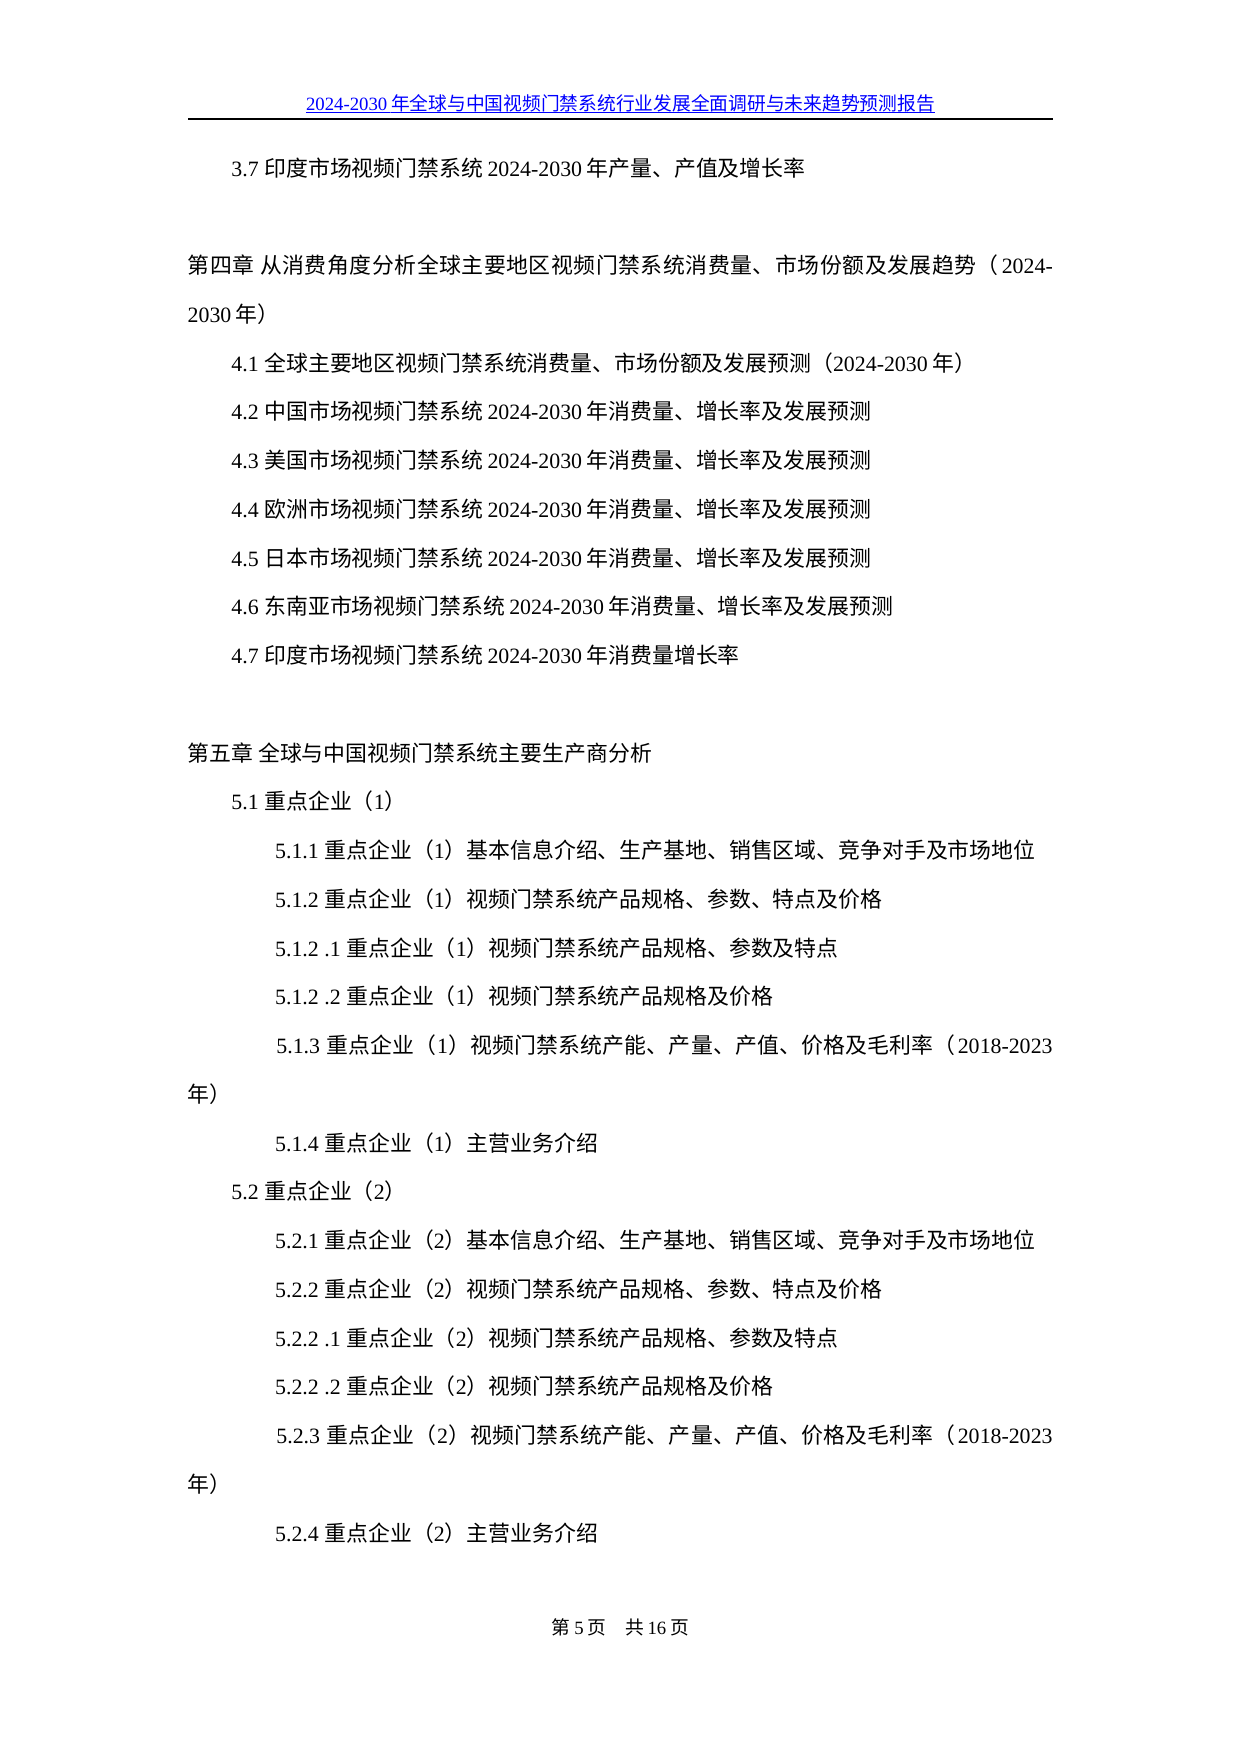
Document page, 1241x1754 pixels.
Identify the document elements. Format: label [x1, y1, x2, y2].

text [187, 150, 1053, 1548]
